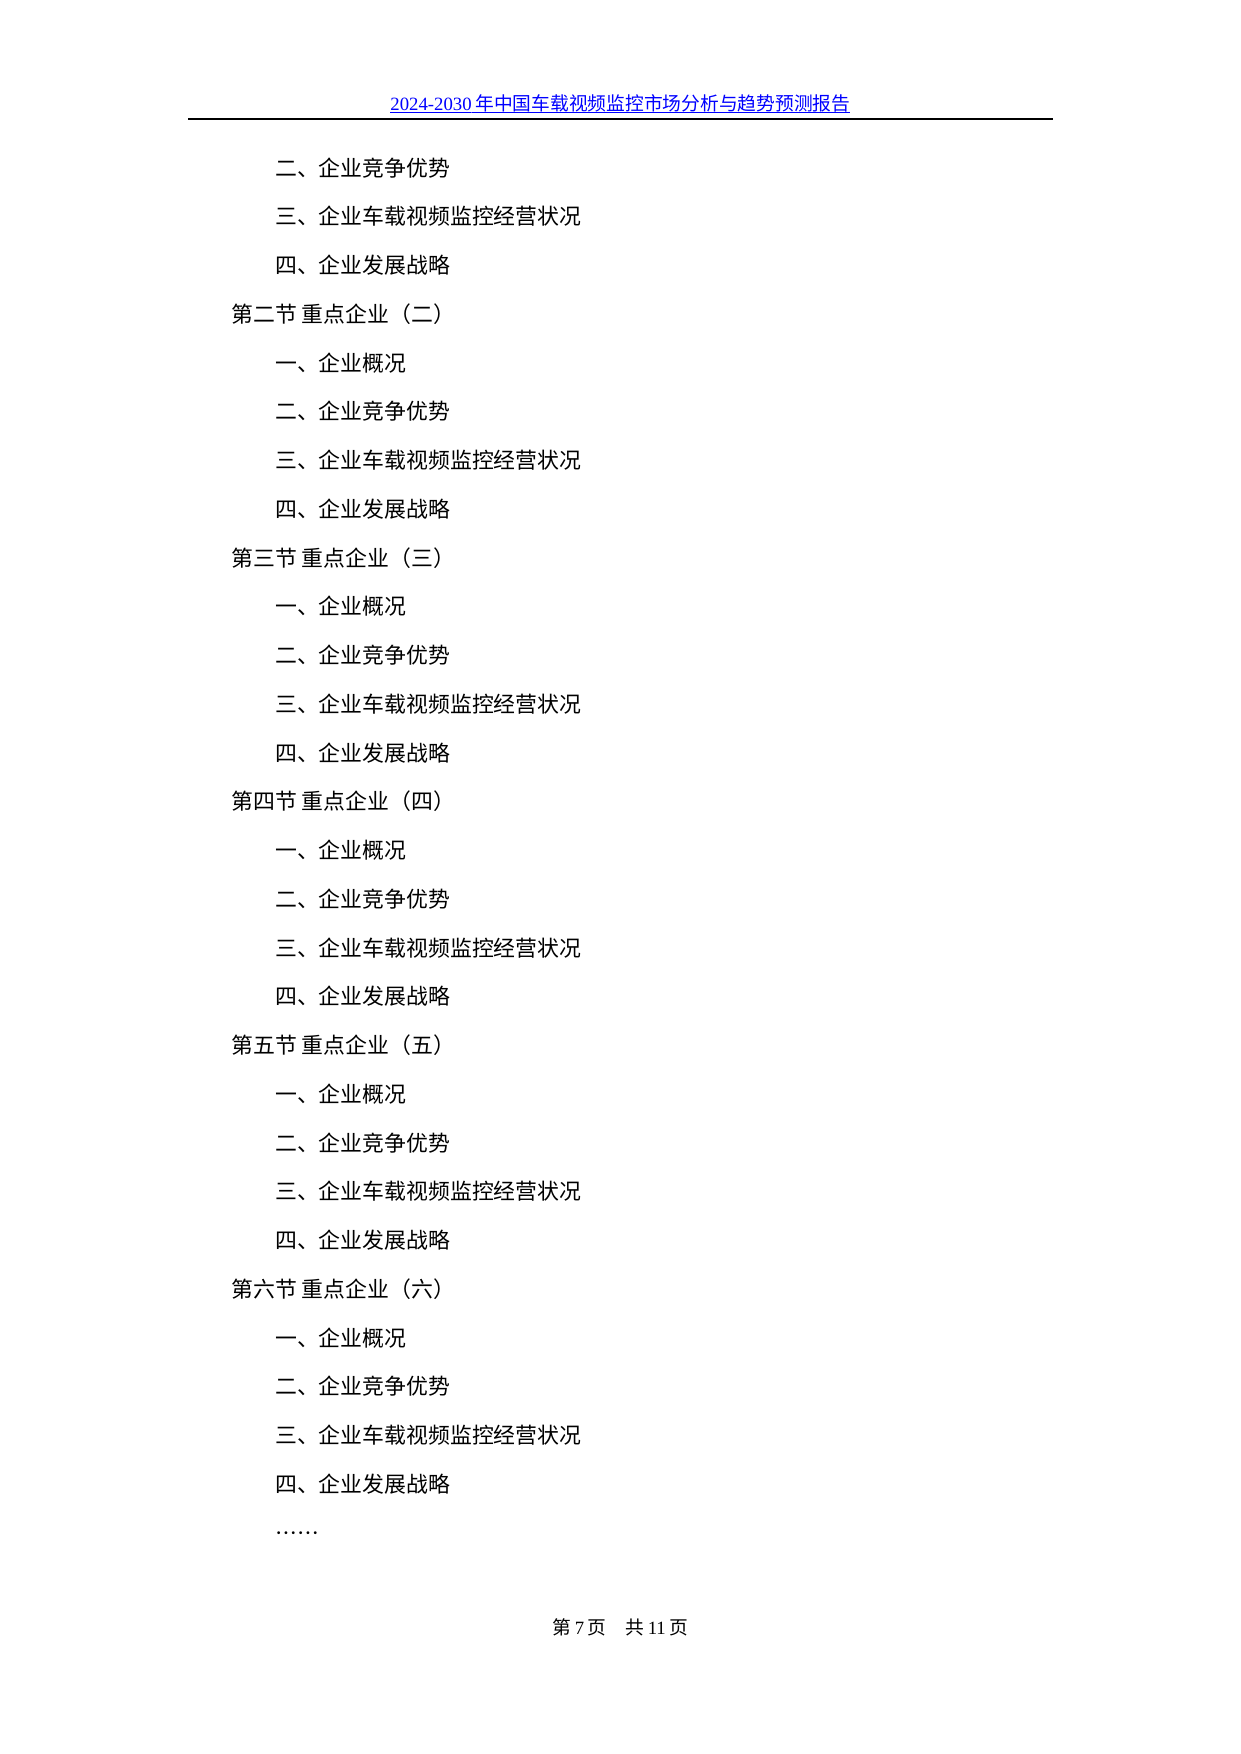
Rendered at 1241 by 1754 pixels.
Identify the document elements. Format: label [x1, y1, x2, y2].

text [187, 150, 1053, 1548]
